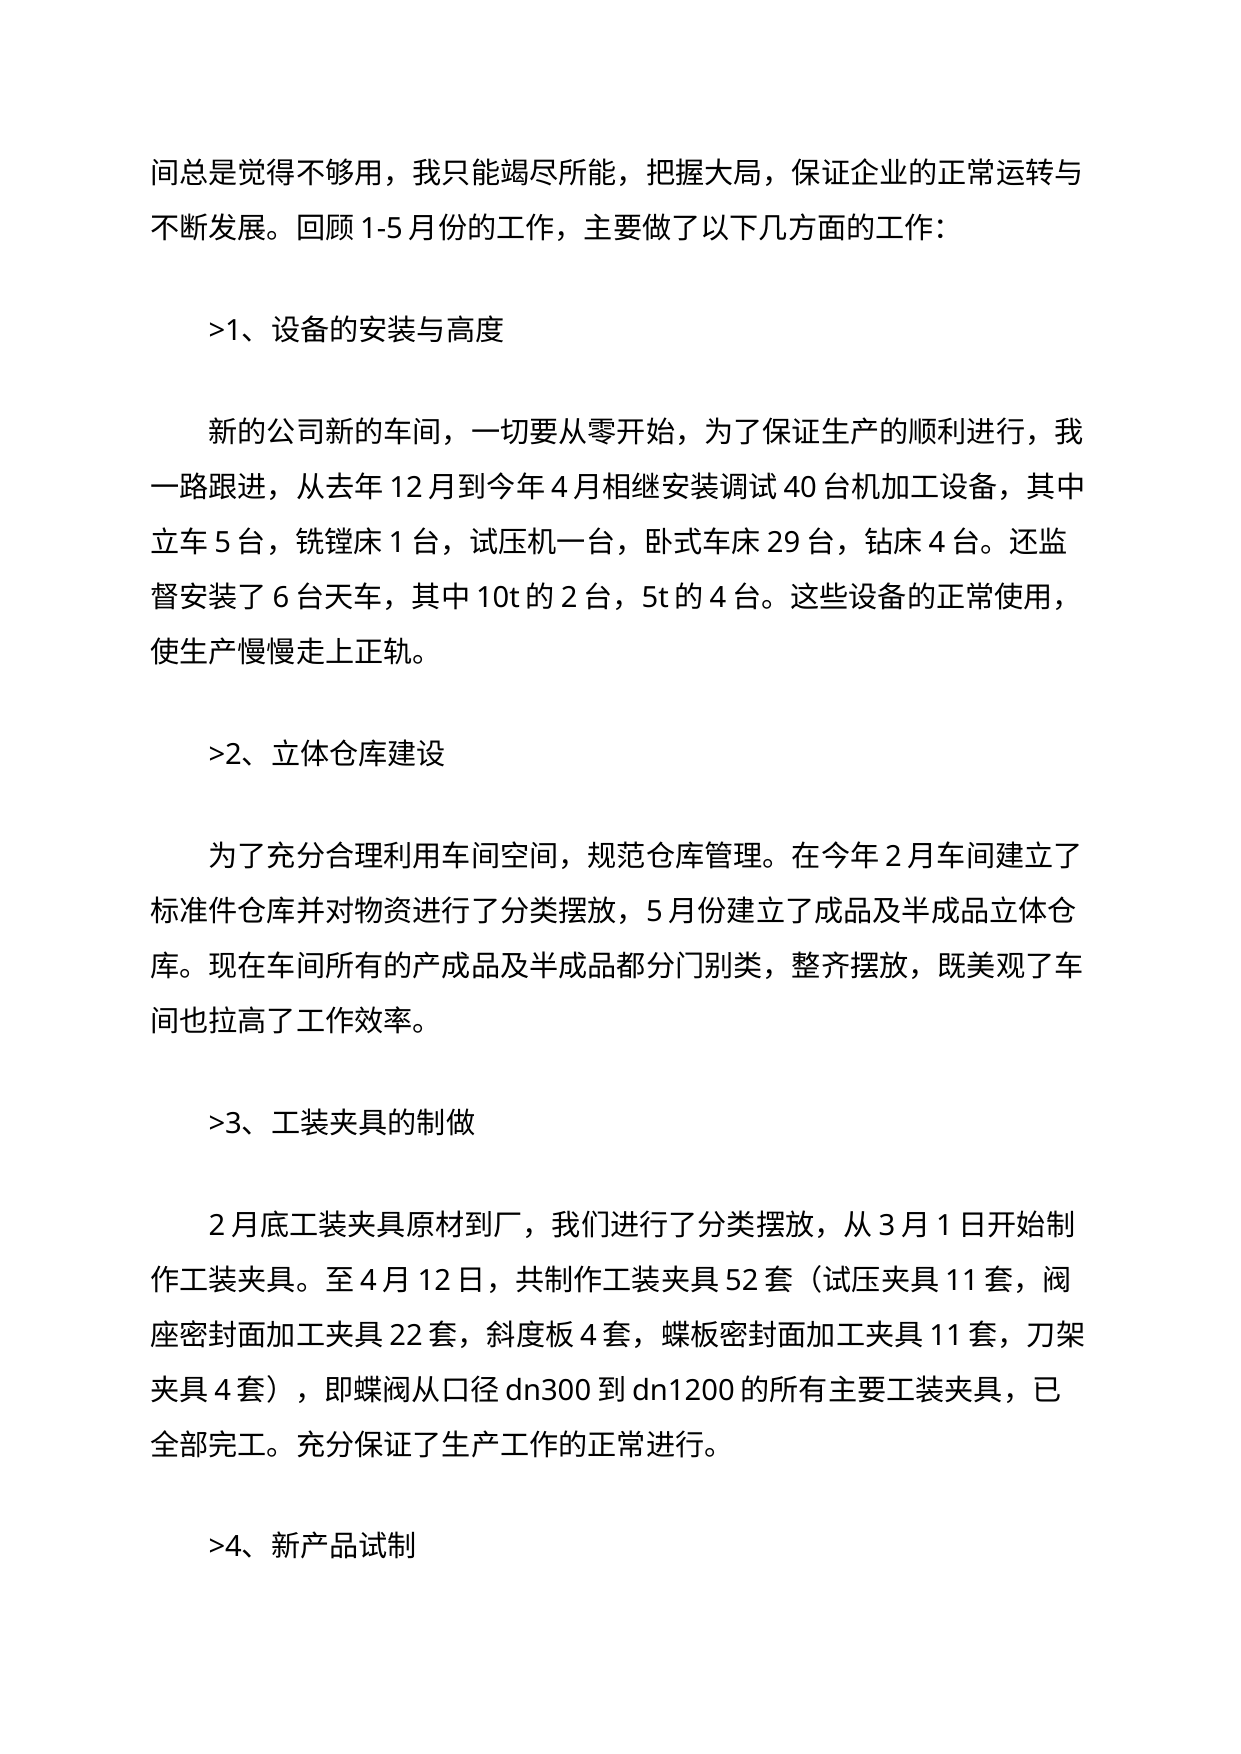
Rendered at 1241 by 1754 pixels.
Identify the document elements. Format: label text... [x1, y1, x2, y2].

text 新的公司新的车间，一切要从零开始，为了保证生产的顺利进行，我一路跟进，从去年12月到今年4月相继安装调试40台机加工设备，其中立车5台，铣镗床1台，试压机一台，卧式车床29台，钻床4台。还监督安装了6台天车，其中10t的2台，5t的4台。这些设备的正常使用，使生产慢慢走上正轨。 [150, 409, 1090, 671]
text >2、立体仓库建设 [150, 731, 1090, 773]
text 为了充分合理利用车间空间，规范仓库管理。在今年2月车间建立了标准件仓库并对物资进行了分类摆放，5月份建立了成品及半成品立体仓库。现在车间所有的产成品及半成品都分门别类，整齐摆放，既美观了车间也拉高了工作效率。 [150, 832, 1090, 1040]
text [150, 150, 1090, 247]
text >1、设备的安装与高度 [150, 307, 1090, 349]
text >3、工装夹具的制做 [150, 1099, 1090, 1142]
text 2月底工装夹具原材到厂，我们进行了分类摆放，从3月1日开始制作工装夹具。至4月12日，共制作工装夹具52套（试压夹具11套，阀座密封面加工夹具22套，斜度板4套，蝶板密封面加工夹具11套，刀架夹具4套），即蝶阀从口径dn300到dn1200的所有主要工装夹具，已全部完工。充分保证了生产工作的正常进行。 [150, 1201, 1090, 1463]
text >4、新产品试制 [150, 1523, 1090, 1565]
